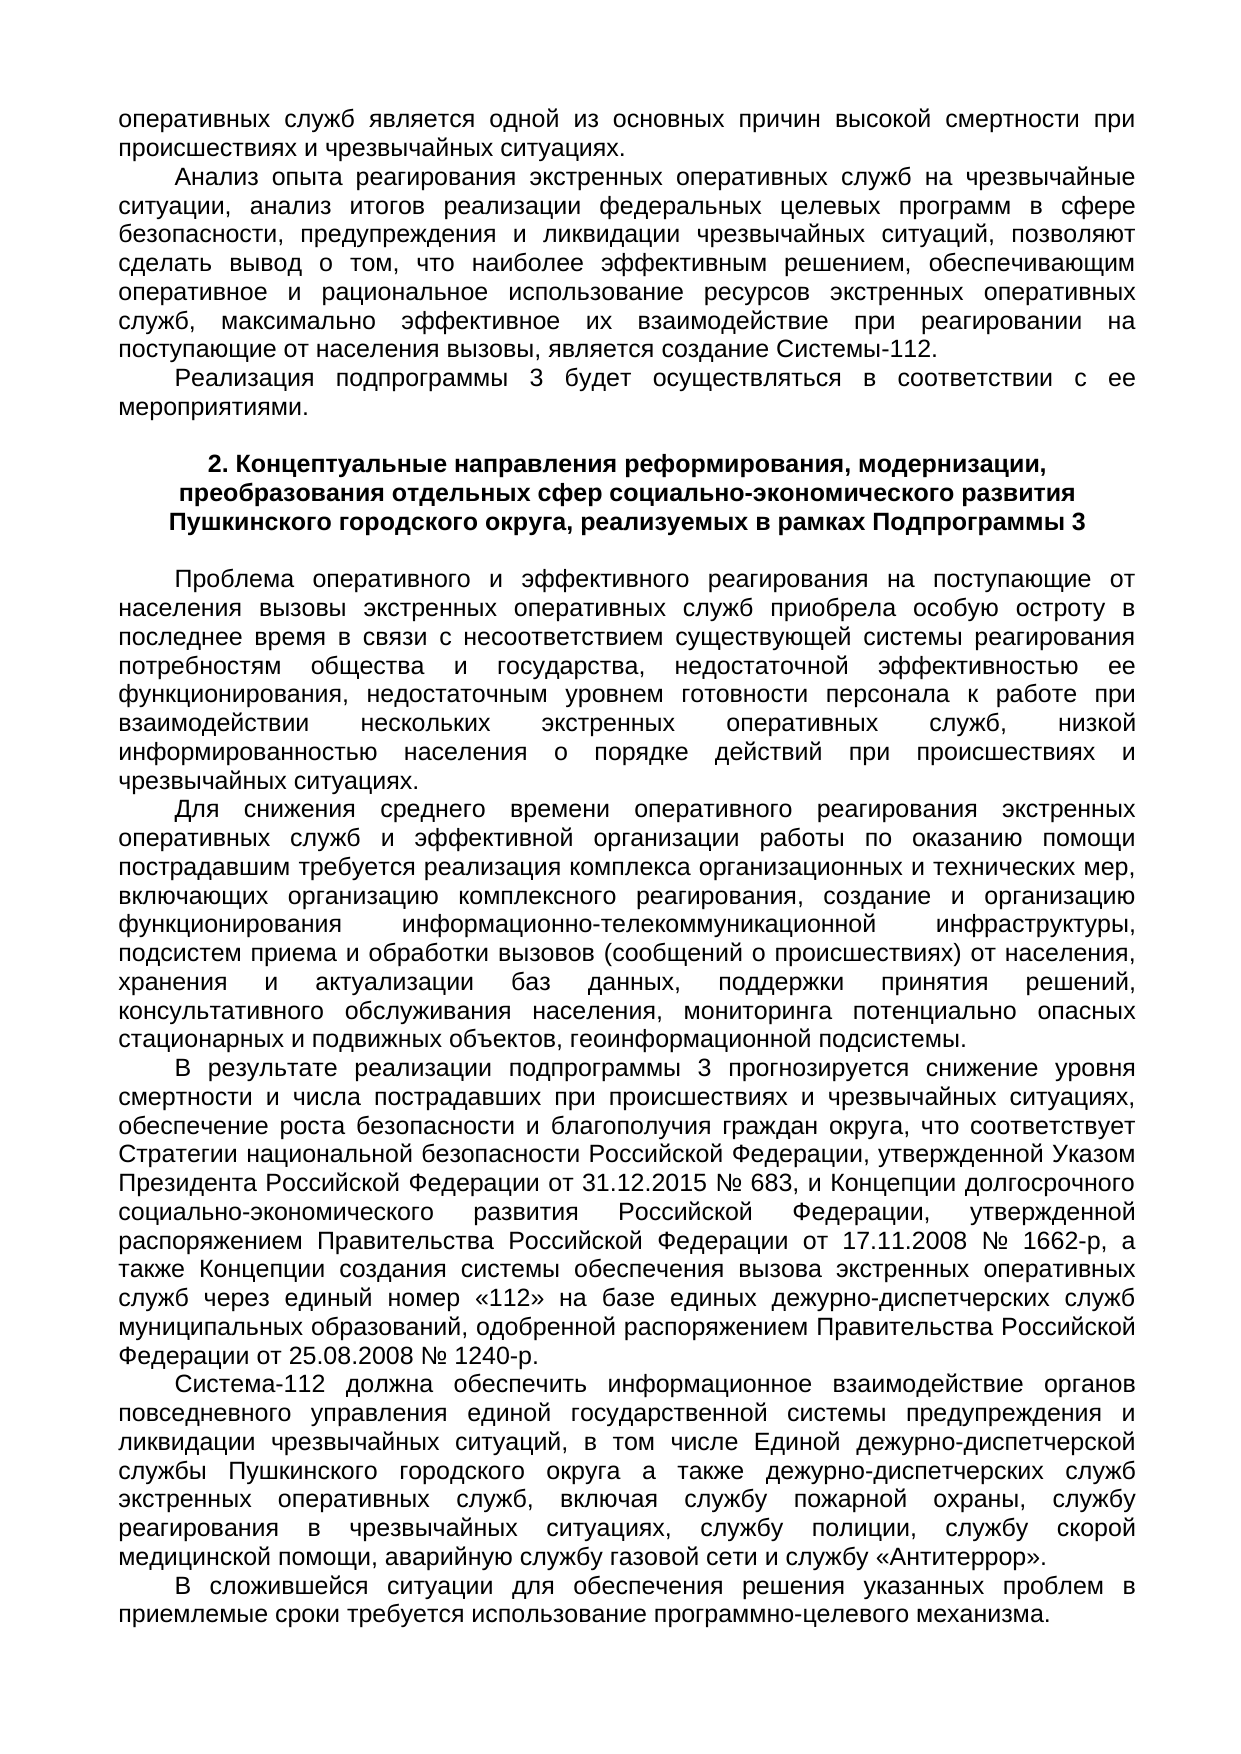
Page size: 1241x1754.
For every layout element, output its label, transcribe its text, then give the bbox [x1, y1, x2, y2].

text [118, 104, 1137, 162]
text Для снижения среднего времени оперативного реагирования экстренных оперативных служб и эффективной организации работы по оказанию помощи пострадавшим требуется реализация комплекса организационных и технических мер, включающих организацию комплексного реагирования, создание и организацию функционирования информационно-телекоммуникационной инфраструктуры, подсистем приема и обработки вызовов (сообщений о происшествиях) от населения, хранения и актуализации баз данных, поддержки принятия решений, консультативного обслуживания населения, мониторинга потенциально опасных стационарных и подвижных объектов, геоинформационной подсистемы. [118, 794, 1137, 1053]
text Реализация подпрограммы 3 будет осуществляться в соответствии с ее мероприятиями. [118, 363, 1137, 421]
text В сложившейся ситуации для обеспечения решения указанных проблем в приемлемые сроки требуется использование программно-целевого механизма. [118, 1571, 1137, 1628]
text В результате реализации подпрограммы 3 прогнозируется снижение уровня смертности и числа пострадавших при происшествиях и чрезвычайных ситуациях, обеспечение роста безопасности и благополучия граждан округа, что соответствует Стратегии национальной безопасности Российской Федерации, утвержденной Указом Президента Российской Федерации от 31.12.2015 № 683, и Концепции долгосрочного социально-экономического развития Российской Федерации, утвержденной распоряжением Правительства Российской Федерации от 17.11.2008 № 1662-р, а также Концепции создания системы обеспечения вызова экстренных оперативных служб через единый номер «112» на базе единых дежурно-диспетчерских служб муниципальных образований, одобренной распоряжением Правительства Российской Федерации от 25.08.2008 № 1240-р. [118, 1053, 1137, 1369]
text 2. Концептуальные направления реформирования, модернизации, преобразования отдельных сфер социально-экономического развития Пушкинского городского округа, реализуемых в рамках Подпрограммы 3 [118, 449, 1137, 536]
text Проблема оперативного и эффективного реагирования на поступающие от населения вызовы экстренных оперативных служб приобрела особую остроту в последнее время в связи с несоответствием существующей системы реагирования потребностям общества и государства, недостаточной эффективностью ее функционирования, недостаточным уровнем готовности персонала к работе при взаимодействии нескольких экстренных оперативных служб, низкой информированностью населения о порядке действий при происшествиях и чрезвычайных ситуациях. [118, 564, 1137, 794]
text Система-112 должна обеспечить информационное взаимодействие органов повседневного управления единой государственной системы предупреждения и ликвидации чрезвычайных ситуаций, в том числе Единой дежурно-диспетчерской службы Пушкинского городского округа а также дежурно-диспетчерских служб экстренных оперативных служб, включая службу пожарной охраны, службу реагирования в чрезвычайных ситуациях, службу полиции, службу скорой медицинской помощи, аварийную службу газовой сети и службу «Антитеррор». [118, 1369, 1137, 1571]
text Анализ опыта реагирования экстренных оперативных служб на чрезвычайные ситуации, анализ итогов реализации федеральных целевых программ в сфере безопасности, предупреждения и ликвидации чрезвычайных ситуаций, позволяют сделать вывод о том, что наиболее эффективным решением, обеспечивающим оперативное и рациональное использование ресурсов экстренных оперативных служб, максимально эффективное их взаимодействие при реагировании на поступающие от населения вызовы, является создание Системы-112. [118, 162, 1137, 363]
